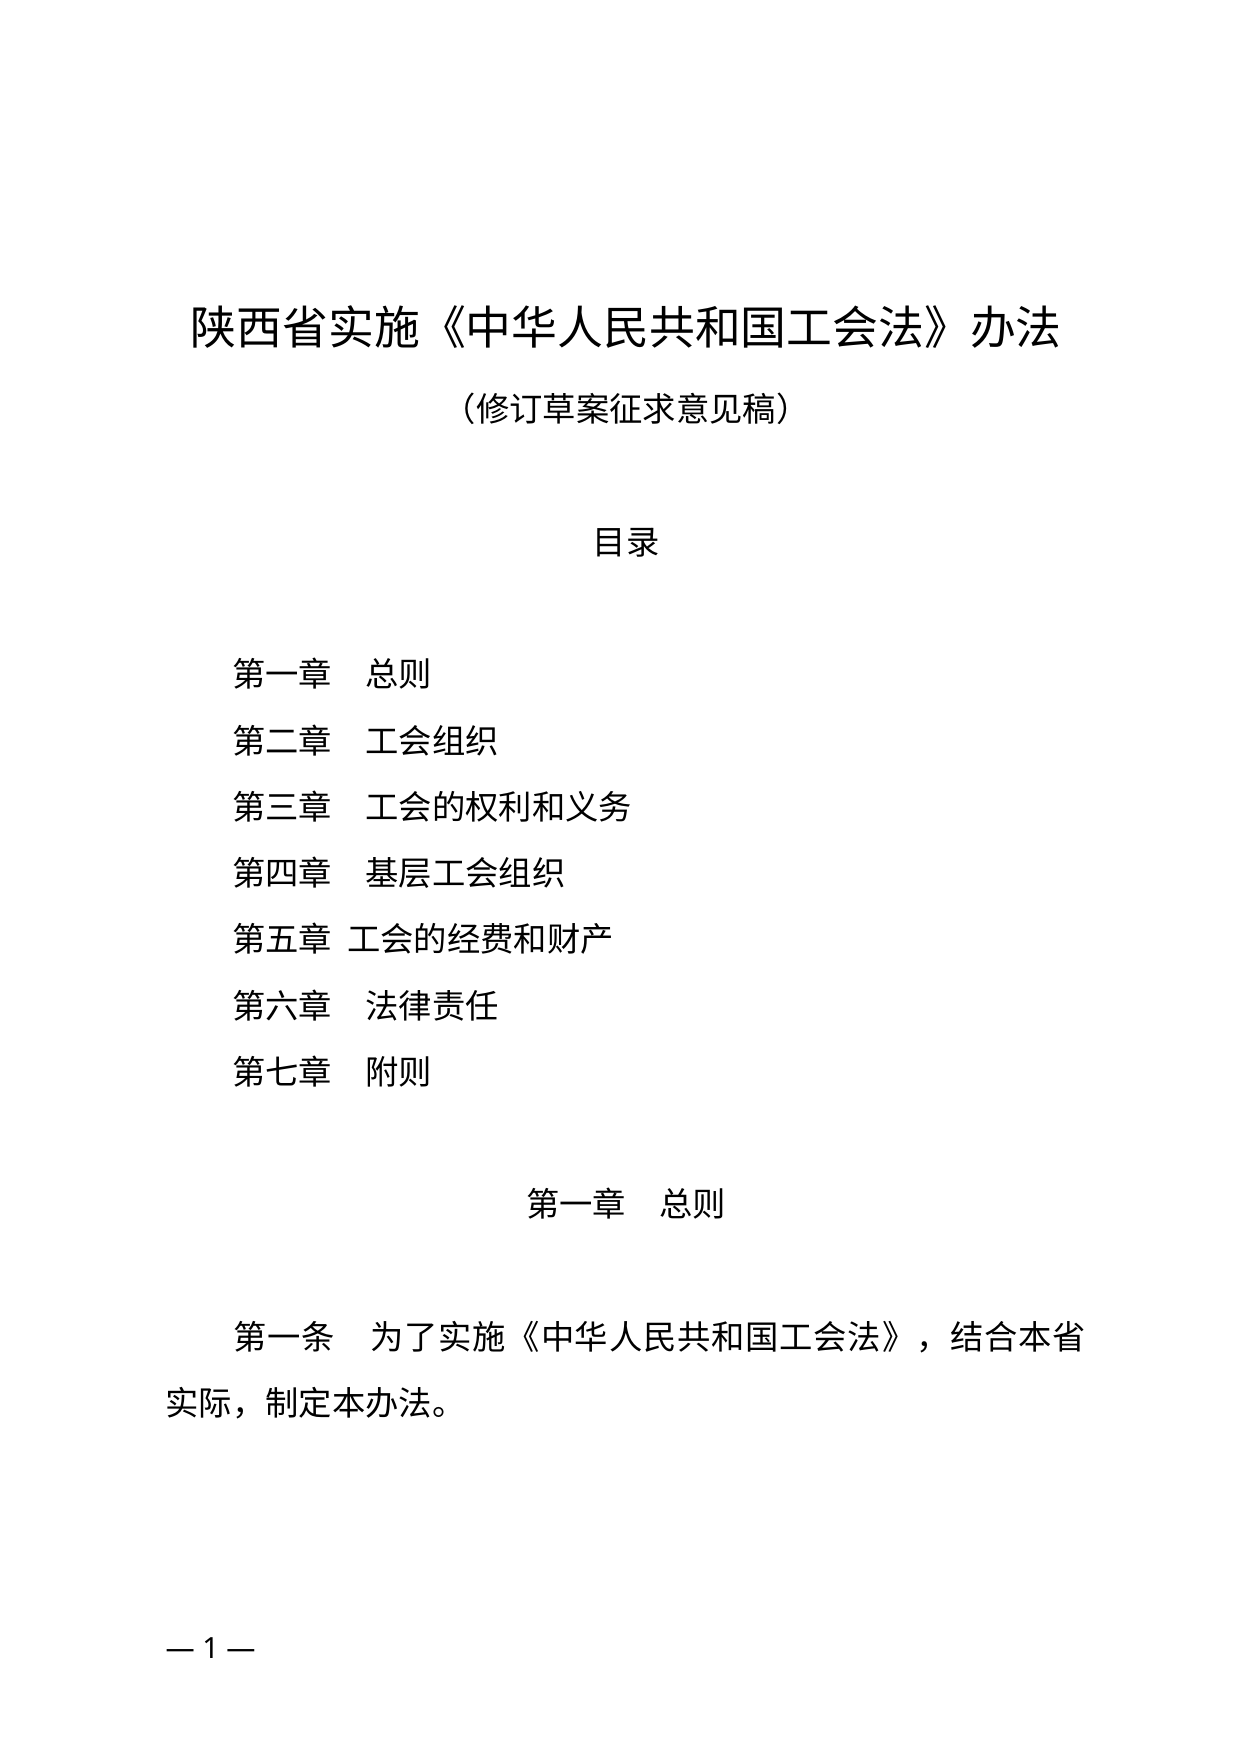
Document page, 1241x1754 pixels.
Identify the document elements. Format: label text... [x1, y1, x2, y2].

text 第二章 工会组织 [165, 705, 1087, 772]
text 第一条 为了实施《中华人民共和国工会法》，结合本省实际，制定本办法。 [165, 1302, 1087, 1434]
text 目录 [165, 507, 1087, 573]
text 第一章 总则 [165, 639, 1087, 705]
text 第六章 法律责任 [165, 970, 1087, 1037]
text 第四章 基层工会组织 [165, 838, 1087, 904]
text 第三章 工会的权利和义务 [165, 772, 1087, 838]
text 第五章 工会的经费和财产 [165, 904, 1087, 970]
title 陕西省实施《中华人民共和国工会法》办法 [165, 275, 1087, 374]
text 第七章 附则 [165, 1037, 1087, 1103]
list 总则 [165, 1169, 1087, 1235]
title （修订草案征求意见稿） [165, 374, 1087, 440]
